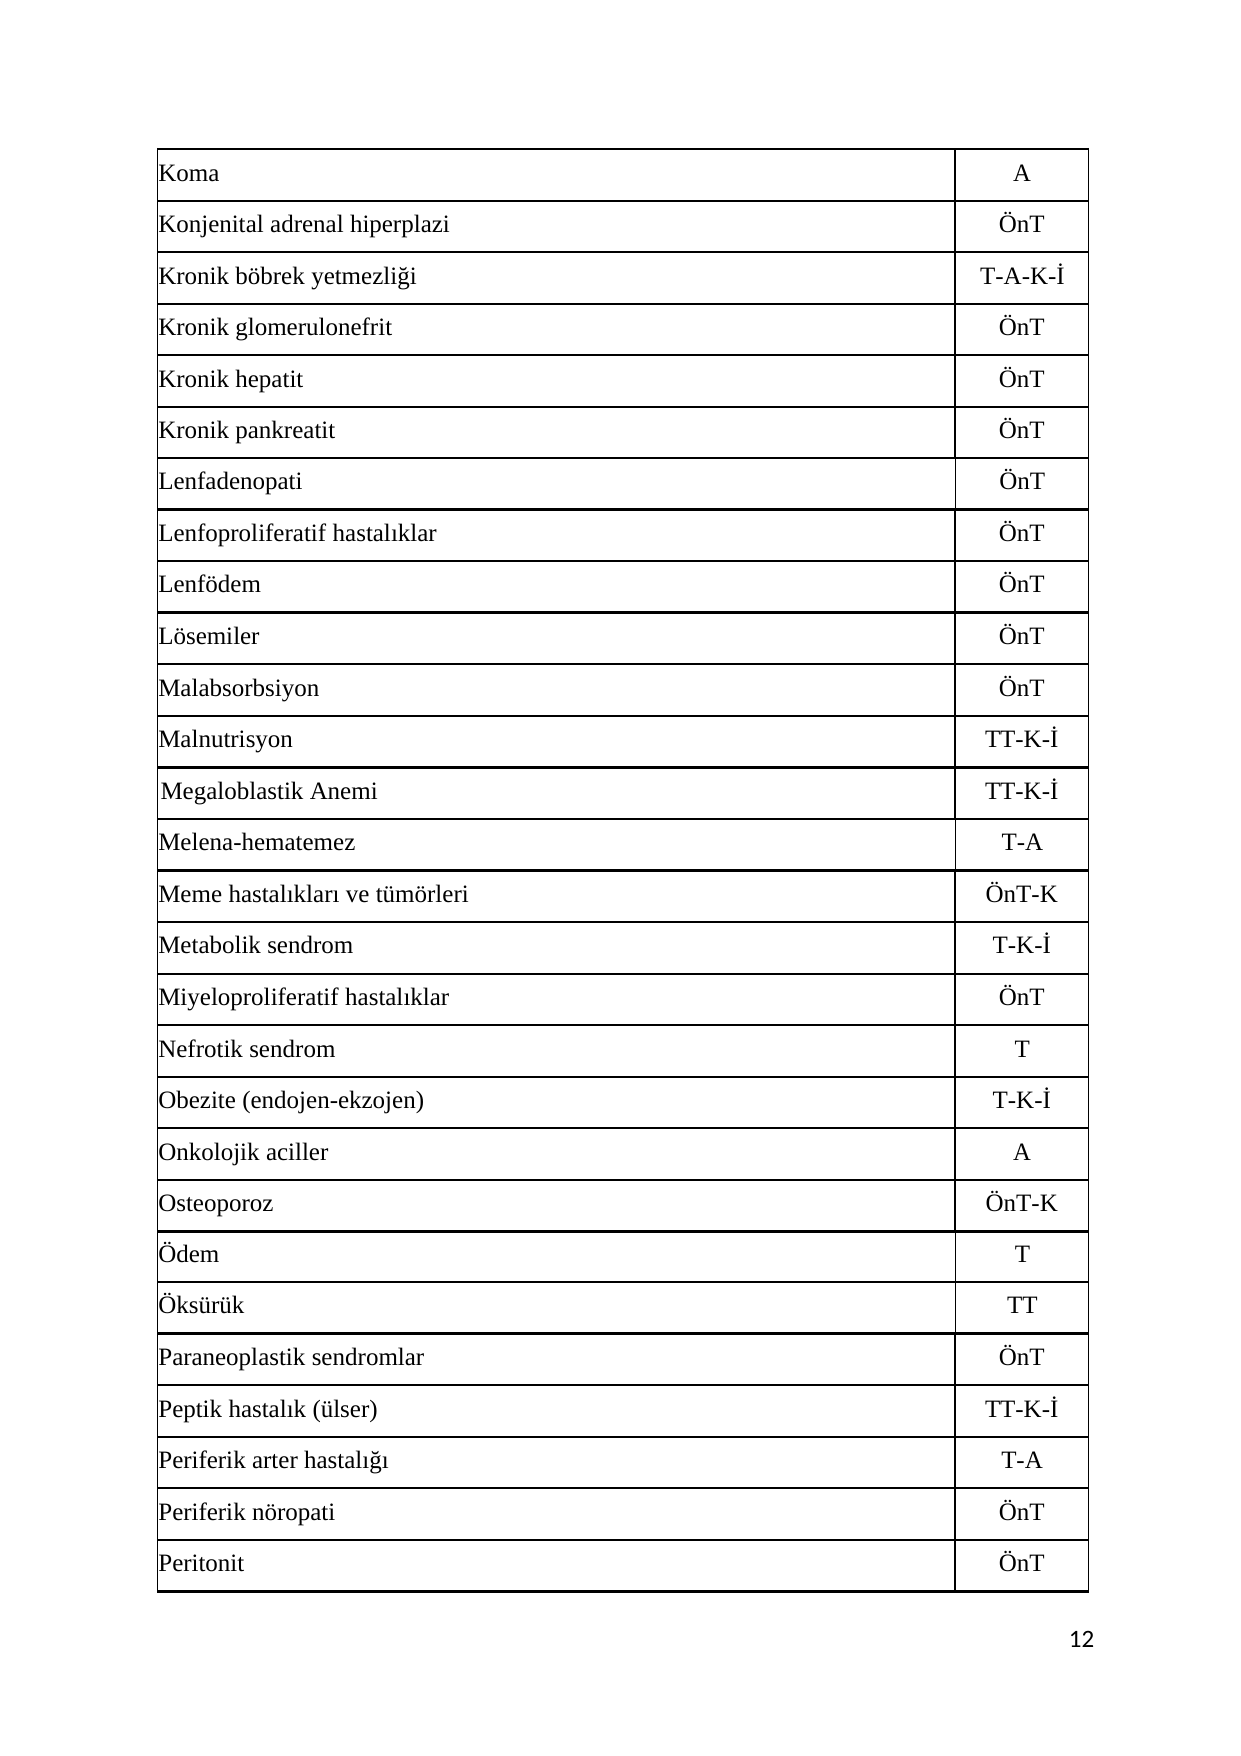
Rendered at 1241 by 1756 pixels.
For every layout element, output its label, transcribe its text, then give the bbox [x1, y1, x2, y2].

table_cell ÖnT [956, 408, 1088, 457]
table_cell Konjenital adrenal hiperplazi [158, 202, 954, 251]
table_cell Periferik nöropati [158, 1489, 954, 1539]
table_cell Periferik arter hastalığı [158, 1438, 954, 1487]
table_cell Öksürük [158, 1283, 955, 1332]
table_cell ÖnT-K [956, 1181, 1088, 1230]
table_cell TT-K-İ [956, 769, 1088, 818]
table_cell ÖnT [956, 975, 1088, 1024]
table_cell T-K-İ [956, 923, 1088, 972]
table_cell Melena-hematemez [158, 820, 955, 869]
table_cell Kronik böbrek yetmezliği [158, 253, 954, 303]
table_cell ÖnT [956, 665, 1088, 715]
table_cell Kronik hepatit [158, 356, 954, 406]
table_cell Osteoporoz [158, 1181, 954, 1230]
table_cell Lösemiler [158, 614, 954, 663]
table_cell ÖnT [956, 459, 1088, 508]
table_cell ÖnT [956, 511, 1088, 560]
table_cell Paraneoplastik sendromlar [158, 1335, 954, 1384]
table_cell Lenfödem [158, 562, 954, 611]
table_cell Megaloblastik Anemi [158, 769, 954, 818]
table_cell Kronik pankreatit [158, 408, 954, 457]
table_cell T-A-K-İ [956, 253, 1088, 303]
table_cell Peptik hastalık (ülser) [158, 1386, 954, 1436]
table_cell Lenfadenopati [158, 459, 955, 508]
table_cell ÖnT [956, 305, 1088, 354]
table_cell ÖnT [956, 614, 1088, 663]
table_cell T [956, 1233, 1088, 1281]
table_cell Malnutrisyon [158, 717, 954, 766]
table_cell ÖnT [956, 562, 1088, 611]
table_cell Lenfoproliferatif hastalıklar [158, 511, 954, 560]
table_cell ÖnT [956, 1489, 1088, 1539]
table_cell T [956, 1026, 1088, 1076]
table_cell Koma [158, 150, 954, 199]
table_cell Peritonit [158, 1541, 954, 1590]
table_cell Miyeloproliferatif hastalıklar [158, 975, 954, 1024]
table_cell TT-K-İ [956, 717, 1088, 766]
table_cell TT-K-İ [956, 1386, 1088, 1436]
table_cell ÖnT [956, 1541, 1088, 1590]
table_cell T-K-İ [956, 1078, 1088, 1127]
table_cell A [956, 150, 1088, 199]
table_cell Ödem [158, 1233, 955, 1281]
table_cell Malabsorbsiyon [158, 665, 954, 715]
table_cell ÖnT [956, 202, 1088, 251]
table_cell A [956, 1129, 1088, 1179]
table_cell Onkolojik aciller [158, 1129, 954, 1179]
table_cell Meme hastalıkları ve tümörleri [158, 872, 954, 921]
table_cell ÖnT-K [956, 872, 1088, 921]
table_cell T-A [956, 1438, 1088, 1487]
table_cell Obezite (endojen-ekzojen) [158, 1078, 954, 1127]
table_cell TT [956, 1283, 1088, 1332]
table_cell ÖnT [956, 356, 1088, 406]
table_cell ÖnT [956, 1335, 1088, 1384]
table_cell Kronik glomerulonefrit [158, 305, 954, 354]
table_cell T-A [956, 820, 1088, 869]
table_cell Metabolik sendrom [158, 923, 954, 972]
table_cell Nefrotik sendrom [158, 1026, 954, 1076]
